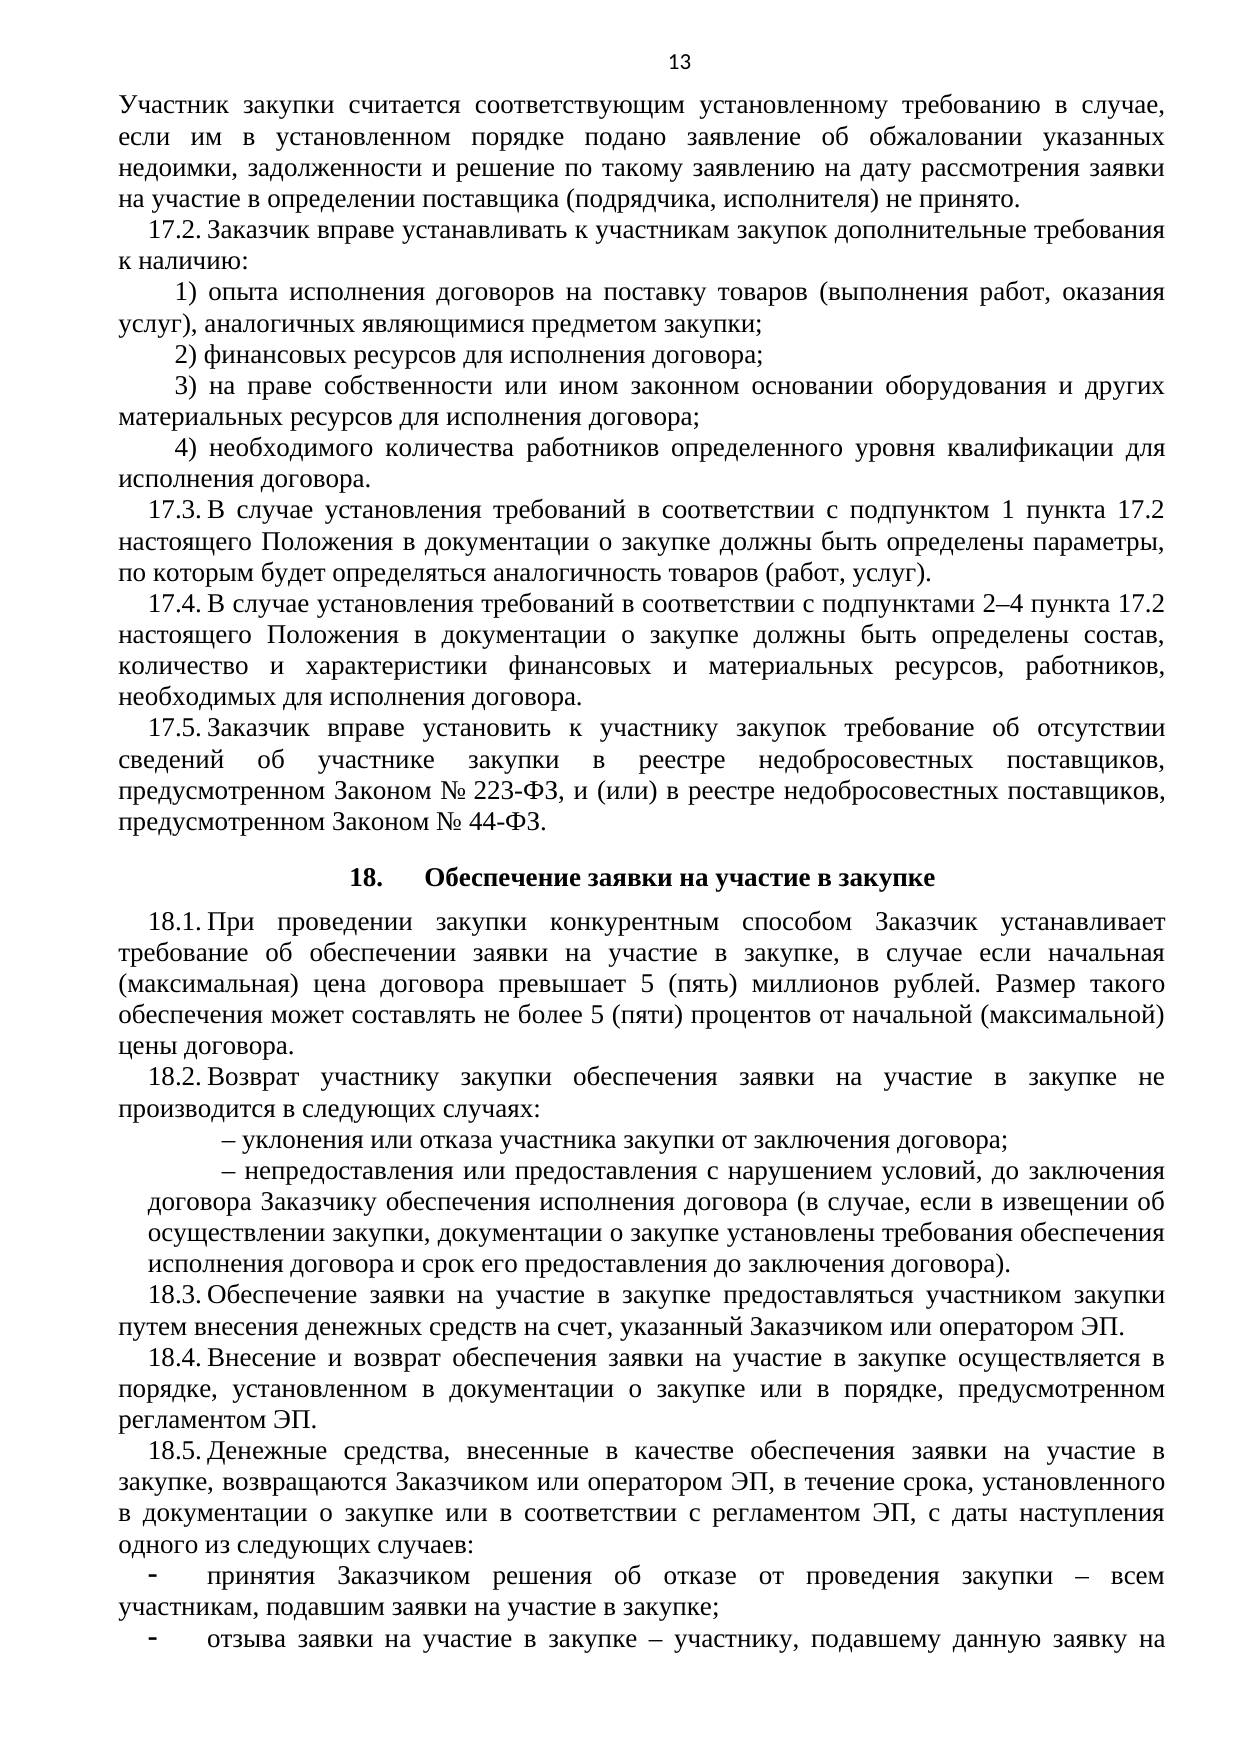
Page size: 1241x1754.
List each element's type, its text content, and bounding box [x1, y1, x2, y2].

list Внесение и возврат обеспечения заявки на участие в закупке осуществляется в порядке, установленном в документации о закупке или в порядке, предусмотренном регламентом ЭП. [118, 1341, 1167, 1434]
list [118, 1622, 1167, 1653]
text 4) необходимого количества работников определенного уровня квалификации для исполнения договора. [118, 431, 1167, 493]
text 3) на праве собственности или ином законном основании оборудования и других материальных ресурсов для исполнения договора; [118, 369, 1167, 431]
list При проведении закупки конкурентным способом Заказчик устанавливает требование об обеспечении заявки на участие в закупке, в случае если начальная (максимальная) цена договора превышает 5 (пять) миллионов рублей. Размер такого обеспечения может составлять не более 5 (пяти) процентов от начальной (максимальной) цены договора. [118, 905, 1167, 1061]
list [118, 89, 1167, 213]
text 1) опыта исполнения договоров на поставку товаров (выполнения работ, оказания услуг), аналогичных являющимися предметом закупки; [118, 276, 1167, 338]
list принятия Заказчиком решения об отказе от проведения закупки – всем участникам, подавшим заявки на участие в закупке; [118, 1559, 1167, 1622]
list Заказчик вправе установить к участнику закупок требование об отсутствии сведений об участнике закупки в реестре недобросовестных поставщиков, предусмотренном Законом № 223-ФЗ, и (или) в реестре недобросовестных поставщиков, предусмотренном Законом № 44-ФЗ. [118, 712, 1167, 836]
list Денежные средства, внесенные в качестве обеспечения заявки на участие в закупке, возвращаются Заказчиком или оператором ЭП, в течение срока, установленного в документации о закупке или в соответствии с регламентом ЭП, с даты наступления одного из следующих случаев: [118, 1434, 1167, 1559]
list Обеспечение заявки на участие в закупке [118, 861, 1167, 892]
list В случае установления требований в соответствии с подпунктом 1 пункта 17.2 настоящего Положения в документации о закупке должны быть определены параметры, по которым будет определяться аналогичность товаров (работ, услуг). [118, 493, 1167, 587]
list Возврат участнику закупки обеспечения заявки на участие в закупке не производится в следующих случаях: [118, 1061, 1167, 1123]
text 2) финансовых ресурсов для исполнения договора; [118, 338, 1167, 369]
text – непредоставления или предоставления с нарушением условий, до заключения договора Заказчику обеспечения исполнения договора (в случае, если в извещении об осуществлении закупки, документации о закупке установлены требования обеспечения исполнения договора и срок его предоставления до заключения договора). [148, 1154, 1167, 1278]
text – уклонения или отказа участника закупки от заключения договора; [148, 1123, 1167, 1154]
list Заказчик вправе устанавливать к участникам закупок дополнительные требования к наличию: [118, 213, 1167, 276]
list Обеспечение заявки на участие в закупке предоставляться участником закупки путем внесения денежных средств на счет, указанный Заказчиком или оператором ЭП. [118, 1278, 1167, 1341]
list В случае установления требований в соответствии с подпунктами 2–4 пункта 17.2 настоящего Положения в документации о закупке должны быть определены состав, количество и характеристики финансовых и материальных ресурсов, работников, необходимых для исполнения договора. [118, 587, 1167, 712]
